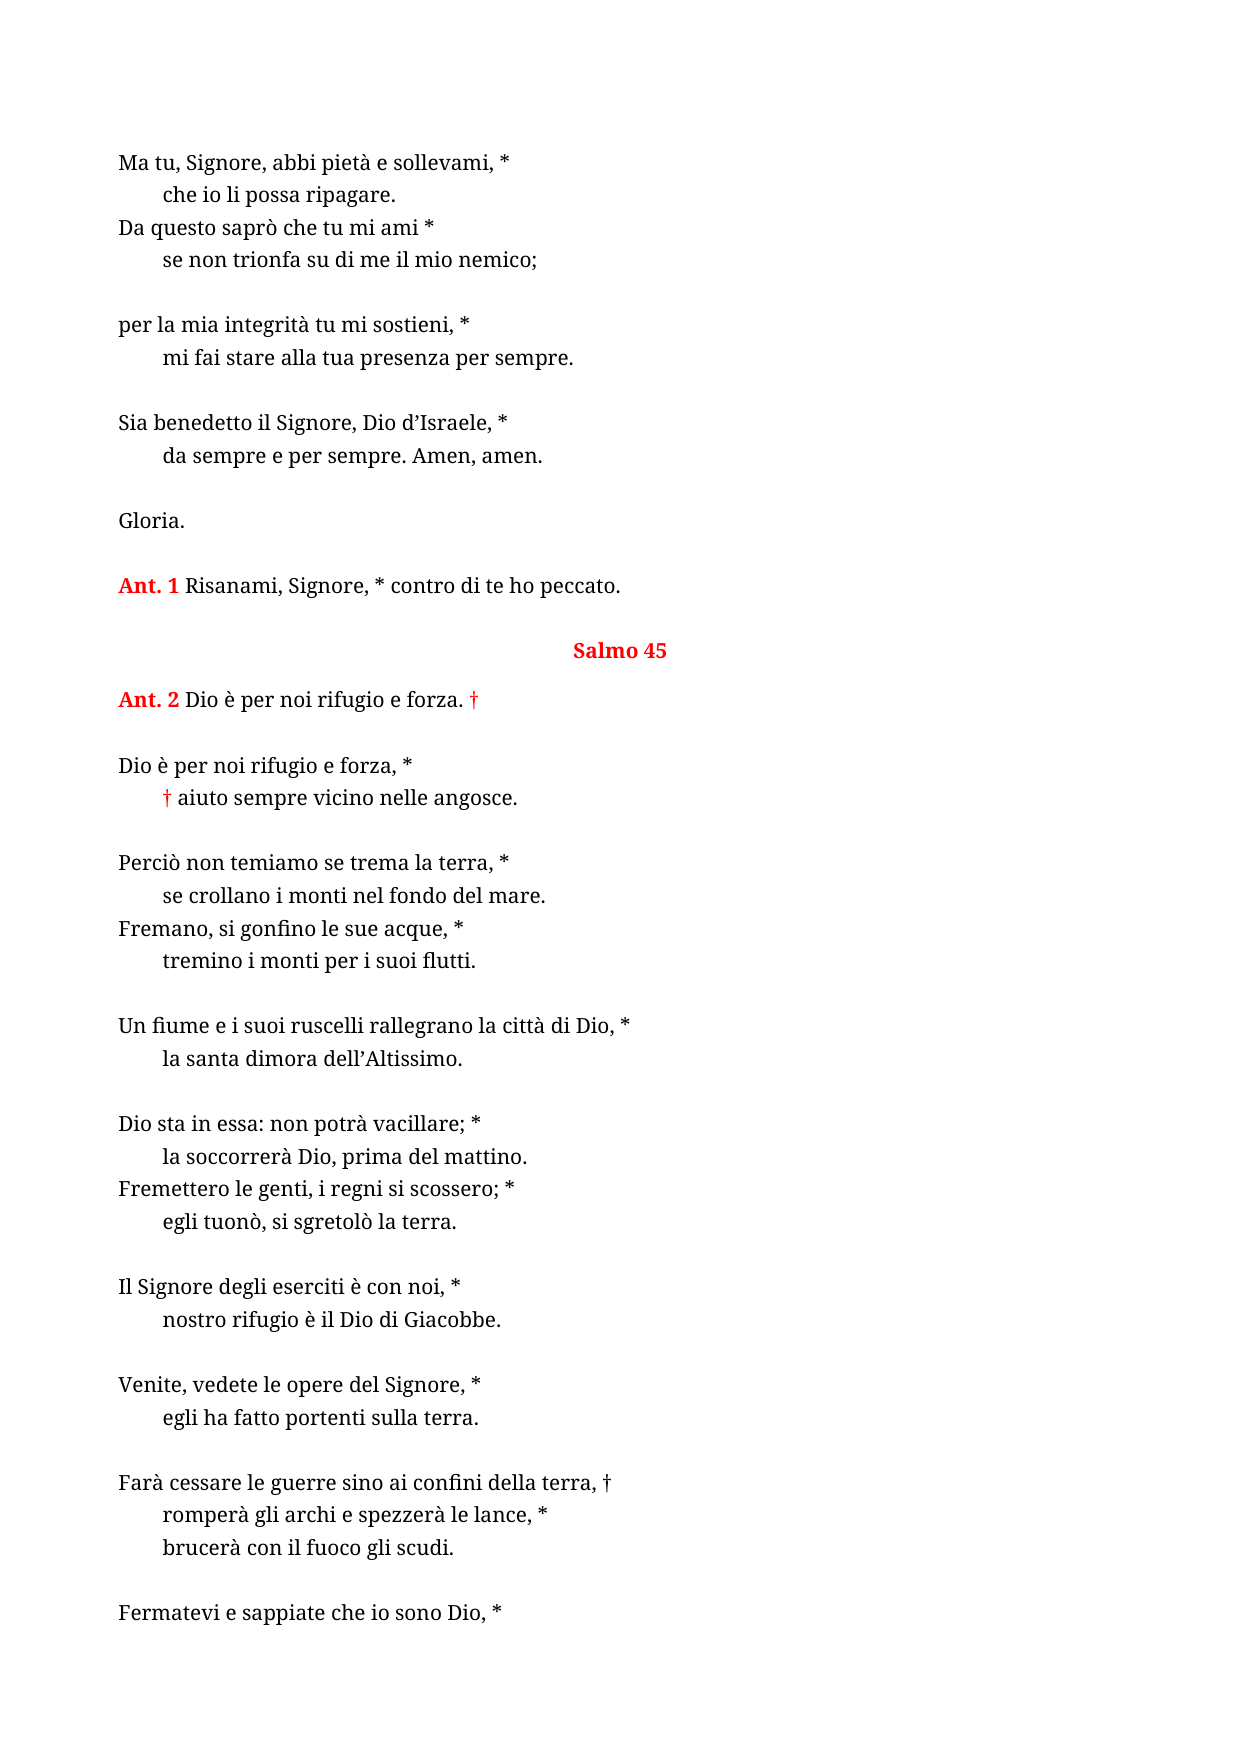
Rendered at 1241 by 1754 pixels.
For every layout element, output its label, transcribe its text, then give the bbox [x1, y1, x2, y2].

text egli ha fatto portenti sulla terra. [118, 1403, 1122, 1431]
text Il Signore degli eserciti è con noi, * [118, 1272, 1122, 1301]
text Fremano, si gonfino le sue acque, * [118, 914, 1122, 942]
text brucerà con il fuoco gli scudi. [118, 1533, 1122, 1562]
text romperà gli archi e spezzerà le lance, * [118, 1501, 1122, 1529]
text la soccorrerà Dio, prima del mattino. [118, 1142, 1122, 1170]
text che io li possa ripagare. [118, 180, 1122, 209]
text Ant. 2 Dio è per noi rifugio e forza. † [118, 686, 1122, 714]
text Venite, vedete le opere del Signore, * [118, 1370, 1122, 1399]
text la santa dimora dell’Altissimo. [118, 1044, 1122, 1073]
text Salmo 45 [118, 637, 1122, 665]
text Ant. 1 Risanami, Signore, * contro di te ho peccato. [118, 571, 1122, 600]
text Da questo saprò che tu mi ami * [118, 213, 1122, 241]
text Fremettero le genti, i regni si scossero; * [118, 1174, 1122, 1203]
text da sempre e per sempre. Amen, amen. [118, 441, 1122, 469]
text tremino i monti per i suoi flutti. [118, 946, 1122, 975]
text se non trionfa su di me il mio nemico; [118, 245, 1122, 274]
text Un fiume e i suoi ruscelli rallegrano la città di Dio, * [118, 1012, 1122, 1040]
text Fermatevi e sappiate che io sono Dio, * [118, 1598, 1122, 1627]
text Ma tu, Signore, abbi pietà e sollevami, * [118, 148, 1122, 176]
text per la mia integrità tu mi sostieni, * [118, 311, 1122, 339]
text † aiuto sempre vicino nelle angosce. [118, 783, 1122, 812]
text Dio sta in essa: non potrà vacillare; * [118, 1109, 1122, 1138]
text Dio è per noi rifugio e forza, * [118, 751, 1122, 779]
text Perciò non temiamo se trema la terra, * [118, 848, 1122, 877]
text Gloria. [118, 506, 1122, 535]
text Sia benedetto il Signore, Dio d’Israele, * [118, 408, 1122, 437]
text egli tuonò, si sgretolò la terra. [118, 1207, 1122, 1236]
text Farà cessare le guerre sino ai confini della terra, † [118, 1468, 1122, 1496]
text nostro rifugio è il Dio di Giacobbe. [118, 1305, 1122, 1333]
text se crollano i monti nel fondo del mare. [118, 881, 1122, 909]
text mi fai stare alla tua presenza per sempre. [118, 343, 1122, 372]
